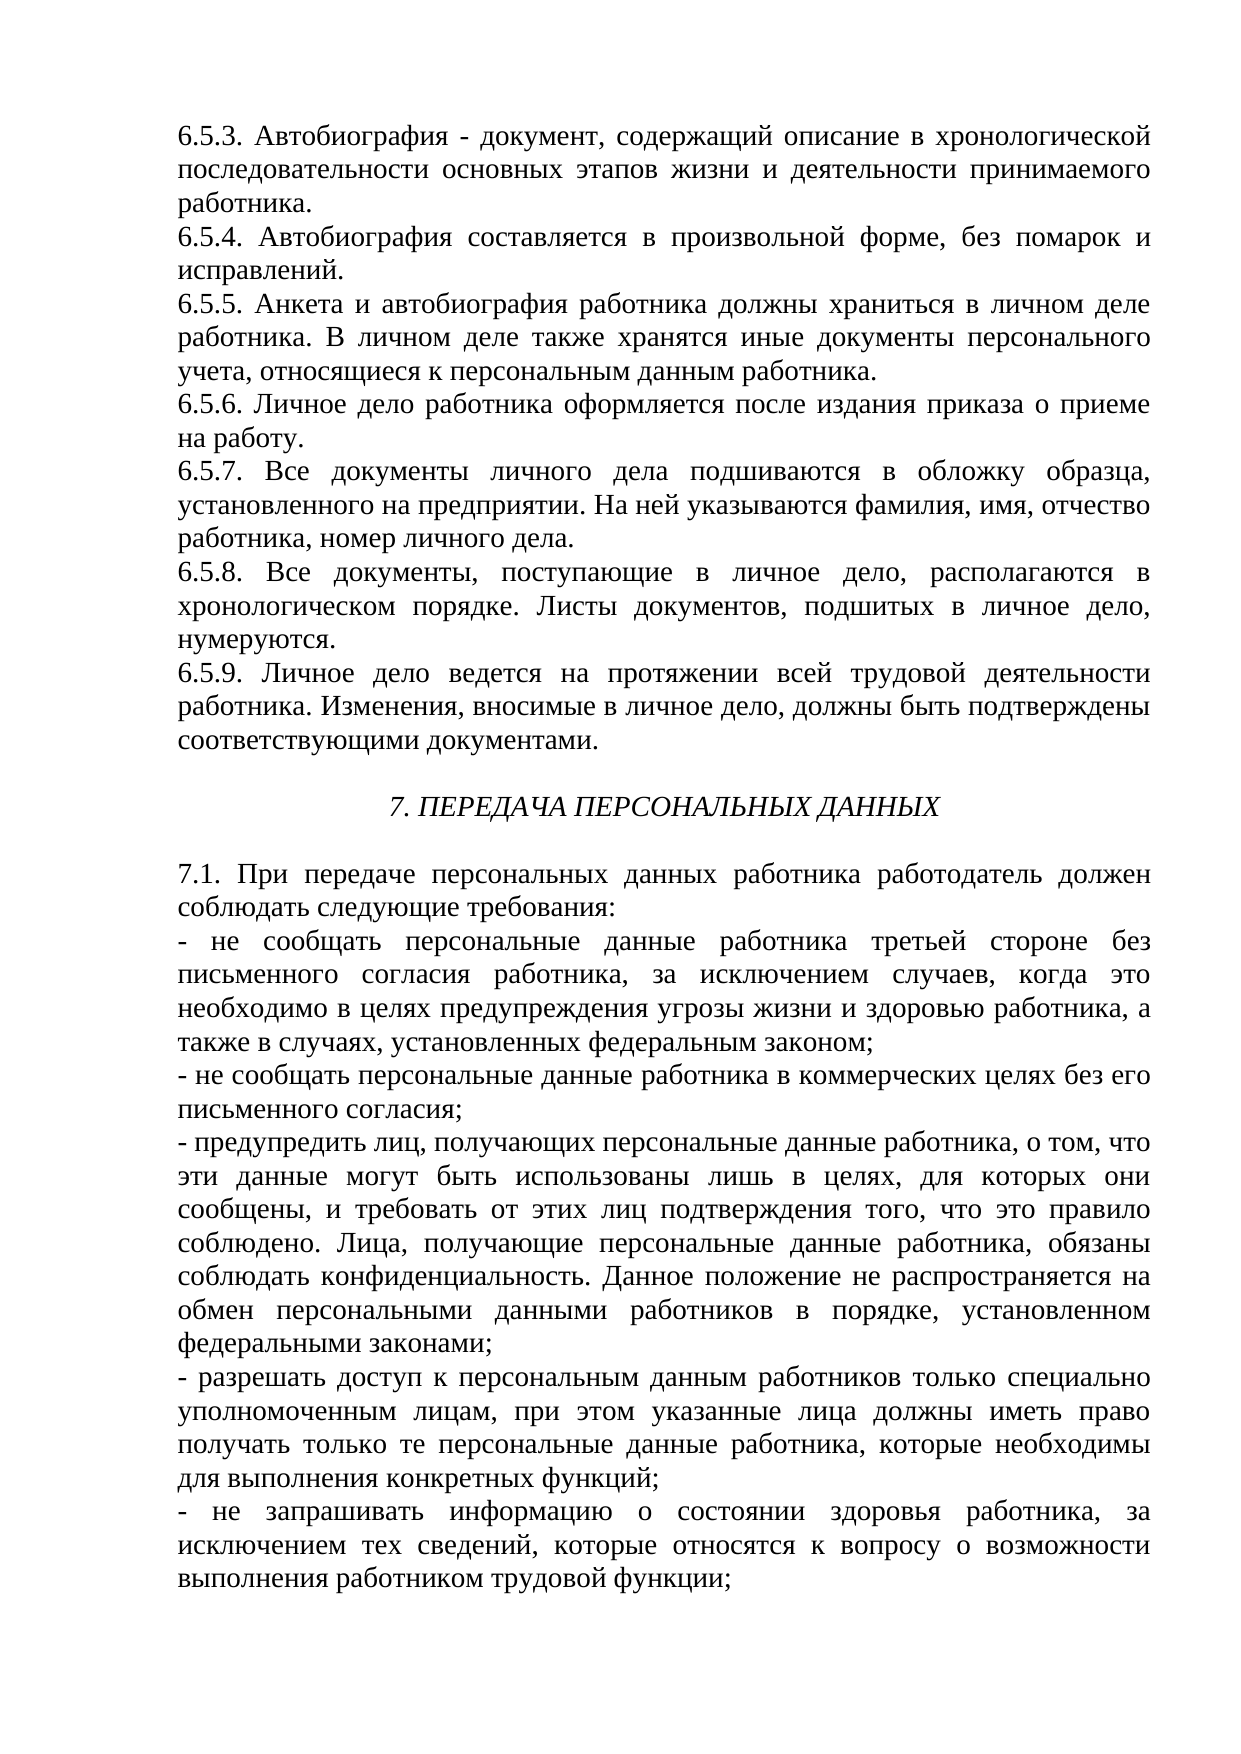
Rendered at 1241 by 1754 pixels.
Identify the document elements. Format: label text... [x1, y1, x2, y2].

text 6.5.9. Личное дело ведется на протяжении всей трудовой деятельности работника. Изменения, вносимые в личное дело, должны быть подтверждены соответствующими документами. [177, 655, 1152, 755]
text 7.1. При передаче персональных данных работника работодатель должен соблюдать следующие требования: [177, 856, 1152, 923]
text 6.5.5. Анкета и автобиография работника должны храниться в личном деле работника. В личном деле также хранятся иные документы персонального учета, относящиеся к персональным данным работника. [177, 286, 1152, 386]
text - разрешать доступ к персональным данным работников только специально уполномоченным лицам, при этом указанные лица должны иметь право получать только те персональные данные работника, которые необходимы для выполнения конкретных функций; [177, 1359, 1152, 1493]
text 7. ПЕРЕДАЧА ПЕРСОНАЛЬНЫХ ДАННЫХ [177, 789, 1152, 822]
text - предупредить лиц, получающих персональные данные работника, о том, что эти данные могут быть использованы лишь в целях, для которых они сообщены, и требовать от этих лиц подтверждения того, что это правило соблюдено. Лица, получающие персональные данные работника, обязаны соблюдать конфиденциальность. Данное положение не распространяется на обмен персональными данными работников в порядке, установленном федеральными законами; [177, 1124, 1152, 1359]
text 6.5.3. Автобиография - документ, содержащий описание в хронологической последовательности основных этапов жизни и деятельности принимаемого работника. [177, 118, 1152, 219]
text 6.5.4. Автобиография составляется в произвольной форме, без помарок и исправлений. [177, 219, 1152, 286]
text - не сообщать персональные данные работника в коммерческих целях без его письменного согласия; [177, 1057, 1152, 1124]
text 6.5.8. Все документы, поступающие в личное дело, располагаются в хронологическом порядке. Листы документов, подшитых в личное дело, нумеруются. [177, 554, 1152, 655]
text - не запрашивать информацию о состоянии здоровья работника, за исключением тех сведений, которые относятся к вопросу о возможности выполнения работником трудовой функции; [177, 1493, 1152, 1594]
text 6.5.6. Личное дело работника оформляется после издания приказа о приеме на работу. [177, 386, 1152, 453]
text - не сообщать персональные данные работника третьей стороне без письменного согласия работника, за исключением случаев, когда это необходимо в целях предупреждения угрозы жизни и здоровью работника, а также в случаях, установленных федеральным законом; [177, 923, 1152, 1057]
text 6.5.7. Все документы личного дела подшиваются в обложку образца, установленного на предприятии. На ней указываются фамилия, имя, отчество работника, номер личного дела. [177, 453, 1152, 554]
